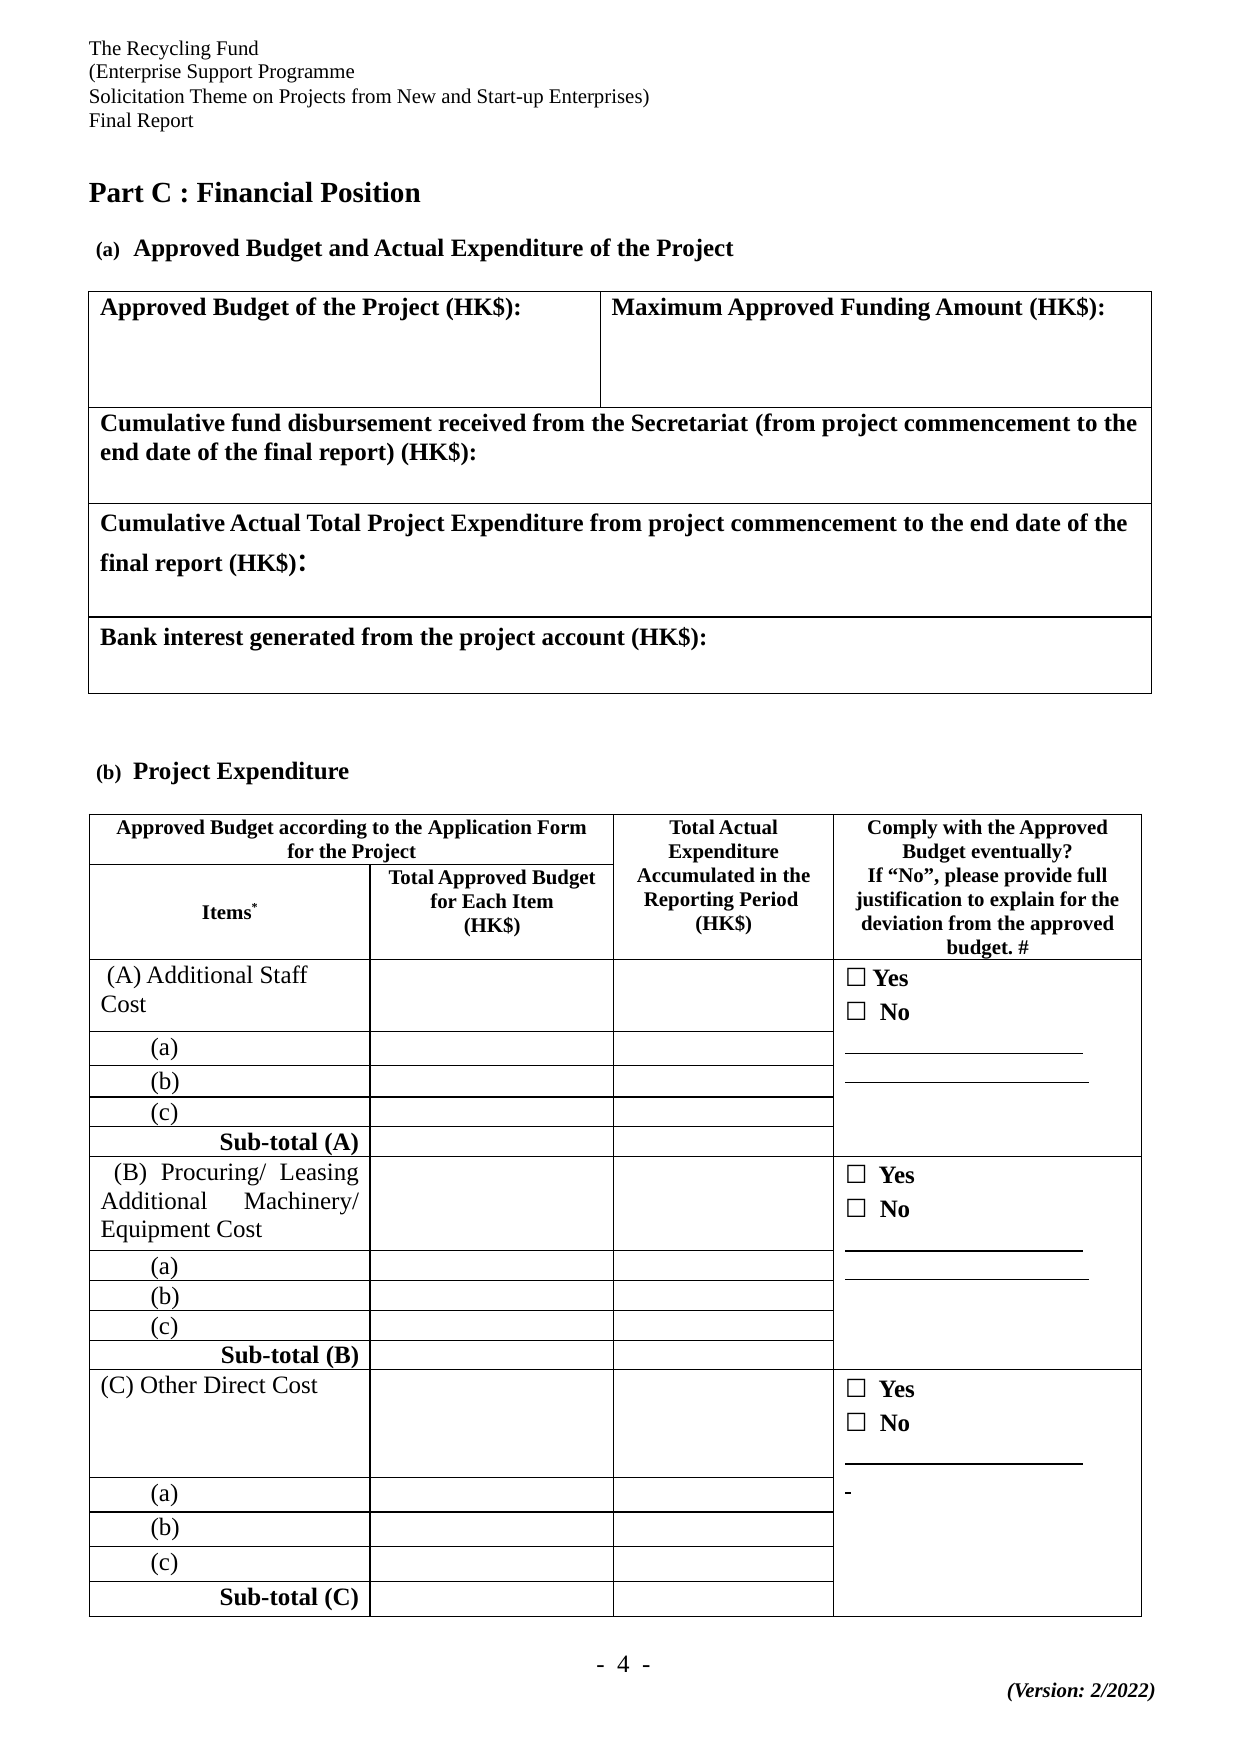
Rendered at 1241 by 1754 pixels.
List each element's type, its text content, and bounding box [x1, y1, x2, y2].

table_cell [371, 1311, 613, 1339]
table_cell Items* [90, 865, 369, 959]
table_cell (c) [90, 1311, 369, 1339]
table_cell [371, 1098, 613, 1126]
subtitle Part C : Financial Position [89, 175, 1152, 208]
table_cell [371, 1341, 613, 1369]
table_cell [614, 1281, 833, 1310]
table_cell (a) [90, 1032, 369, 1065]
table_cell [371, 1032, 613, 1065]
table_cell [371, 1251, 613, 1280]
table_cell [614, 1370, 833, 1477]
table_cell Bank interest generated from the project account (HK$): [89, 618, 1151, 692]
table_cell (B) Procuring/ Leasing Additional Machinery/ Equipment Cost [90, 1157, 369, 1250]
table_cell [371, 1066, 613, 1096]
table_cell (A) Additional Staff Cost [90, 960, 369, 1031]
table_cell [371, 1582, 613, 1616]
table_cell Yes No [834, 1157, 1141, 1369]
table_cell (a) [90, 1478, 369, 1511]
table_cell (C) Other Direct Cost [90, 1370, 369, 1477]
table_cell Yes No [834, 1370, 1141, 1616]
table_cell [614, 1032, 833, 1065]
table_cell [614, 1582, 833, 1616]
table_cell [371, 1478, 613, 1511]
table_cell (c) [90, 1547, 369, 1581]
table_cell [614, 1478, 833, 1511]
table_header Total Actual Expenditure Accumulated in the Reporting Period (HK$) [614, 815, 833, 959]
table_cell [371, 1513, 613, 1546]
table_cell [614, 1341, 833, 1369]
table_header Comply with the Approved Budget eventually? If “No”, please provide full justification to explain for the deviation from the approved budget. # [834, 815, 1141, 959]
subtitle Project Expenditure [96, 756, 1152, 785]
table_cell (a) [90, 1251, 369, 1280]
table_header Approved Budget of the Project (HK$): [89, 292, 600, 407]
table_cell (c) [90, 1098, 369, 1126]
table_cell [614, 960, 833, 1031]
table_cell [614, 1066, 833, 1096]
subtitle Approved Budget and Actual Expenditure of the Project [96, 233, 1152, 262]
table_cell [614, 1513, 833, 1546]
table_cell Cumulative Actual Total Project Expenditure from project commencement to the end date of the final report (HK$)： [89, 504, 1151, 616]
table_cell Cumulative fund disbursement received from the Secretariat (from project commencement to the end date of the final report) (HK$): [89, 408, 1151, 503]
table_cell Sub-total (C) [90, 1582, 369, 1616]
table_cell Total Approved Budget for Each Item (HK$) [371, 865, 613, 959]
table_cell Sub-total (A) [90, 1127, 369, 1156]
table_cell [371, 1281, 613, 1310]
table_cell [614, 1251, 833, 1280]
table_cell [371, 960, 613, 1031]
table_cell [614, 1157, 833, 1250]
table_cell [371, 1127, 613, 1156]
table_cell [371, 1547, 613, 1581]
table_cell Yes No [834, 960, 1141, 1156]
table_cell [614, 1098, 833, 1126]
table_cell [614, 1311, 833, 1339]
table_cell (b) [90, 1066, 369, 1096]
table_cell (b) [90, 1513, 369, 1546]
table_cell [614, 1547, 833, 1581]
table_header Maximum Approved Funding Amount (HK$): [601, 292, 1151, 407]
table_header Approved Budget according to the Application Form for the Project [90, 815, 613, 864]
table_cell [371, 1157, 613, 1250]
table_cell (b) [90, 1281, 369, 1310]
table_cell [614, 1127, 833, 1156]
table_cell Sub-total (B) [90, 1341, 369, 1369]
table_cell [371, 1370, 613, 1477]
